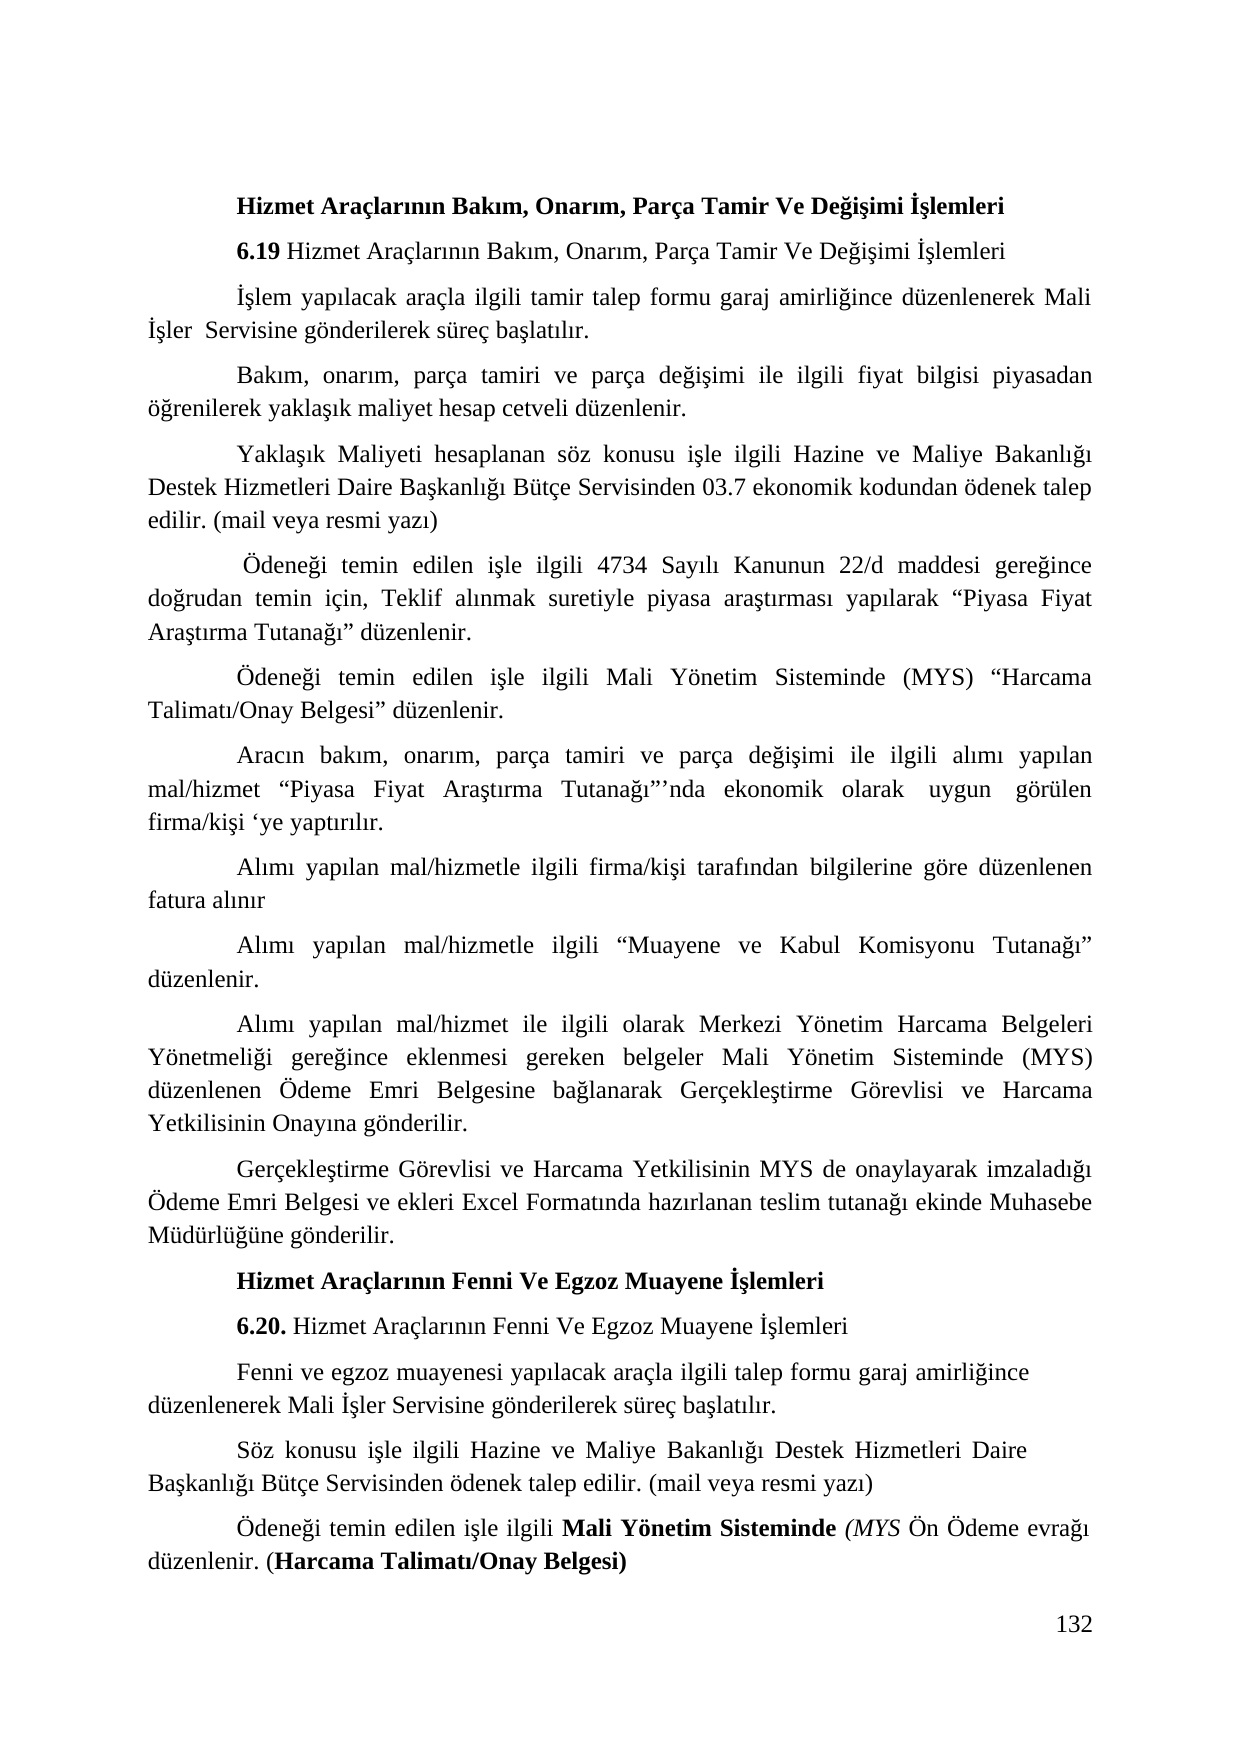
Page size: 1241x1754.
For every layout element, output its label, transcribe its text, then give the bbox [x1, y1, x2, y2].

text Aracın bakım, onarım, parça tamiri ve parça değişimi ile ilgili alımı yapılan mal/hizmet “Piyasa Fiyat Araştırma Tutanağı”’nda ekonomik olarak uygun görülen firma/kişi ‘ye yaptırılır. [148, 741, 1092, 835]
text 6.20. Hizmet Araçlarının Fenni Ve Egzoz Muayene İşlemleri [236, 1311, 1240, 1340]
text Alımı yapılan mal/hizmetle ilgili “Muayene ve Kabul Komisyonu Tutanağı” düzenlenir. [148, 931, 1093, 992]
text Söz konusu işle ilgili Hazine ve Maliye Bakanlığı Destek Hizmetleri Daire Başkanlığı Bütçe Servisinden ödenek talep edilir. (mail veya resmi yazı) [148, 1435, 1094, 1497]
list Hizmet Araçlarının Bakım, Onarım, Parça Tamir Ve Değişimi İşlemleri [236, 236, 1240, 265]
text Yaklaşık Maliyeti hesaplanan söz konusu işle ilgili Hazine ve Maliye Bakanlığı Destek Hizmetleri Daire Başkanlığı Bütçe Servisinden 03.7 ekonomik kodundan ödenek talep edilir. (mail veya resmi yazı) [148, 439, 1093, 534]
text Alımı yapılan mal/hizmet ile ilgili olarak Merkezi Yönetim Harcama Belgeleri Yönetmeliği gereğince eklenmesi gereken belgeler Mali Yönetim Sisteminde (MYS) düzenlenen Ödeme Emri Belgesine bağlanarak Gerçekleştirme Görevlisi ve Harcama Yetkilisinin Onayına gönderilir. [148, 1009, 1093, 1137]
subtitle Hizmet Araçlarının Fenni Ve Egzoz Muayene İşlemleri [236, 1266, 1240, 1294]
text Alımı yapılan mal/hizmetle ilgili firma/kişi tarafından bilgilerine göre düzenlenen fatura alınır [148, 852, 1092, 914]
text Bakım, onarım, parça tamiri ve parça değişimi ile ilgili fiyat bilgisi piyasadan öğrenilerek yaklaşık maliyet hesap cetveli düzenlenir. [148, 360, 1092, 422]
subtitle Hizmet Araçlarının Bakım, Onarım, Parça Tamir Ve Değişimi İşlemleri [236, 191, 1240, 220]
text Ödeneği temin edilen işle ilgili 4734 Sayılı Kanunun 22/d maddesi gereğince doğrudan temin için, Teklif alınmak suretiyle piyasa araştırması yapılarak “Piyasa Fiyat Araştırma Tutanağı” düzenlenir. [148, 551, 1092, 645]
text Ödeneği temin edilen işle ilgili Mali Yönetim Sisteminde (MYS Ön Ödeme evrağı düzenlenir. (Harcama Talimatı/Onay Belgesi) [148, 1513, 1094, 1575]
text İşlem yapılacak araçla ilgili tamir talep formu garaj amirliğince düzenlenerek Mali İşler Servisine gönderilerek süreç başlatılır. [148, 282, 1092, 343]
text Ödeneği temin edilen işle ilgili Mali Yönetim Sisteminde (MYS) “Harcama Talimatı/Onay Belgesi” düzenlenir. [148, 662, 1092, 724]
text Gerçekleştirme Görevlisi ve Harcama Yetkilisinin MYS de onaylayarak imzaladığı Ödeme Emri Belgesi ve ekleri Excel Formatında hazırlanan teslim tutanağı ekinde Muhasebe Müdürlüğüne gönderilir. [148, 1154, 1093, 1249]
text Fenni ve egzoz muayenesi yapılacak araçla ilgili talep formu garaj amirliğince düzenlenerek Mali İşler Servisine gönderilerek süreç başlatılır. [148, 1357, 1094, 1418]
